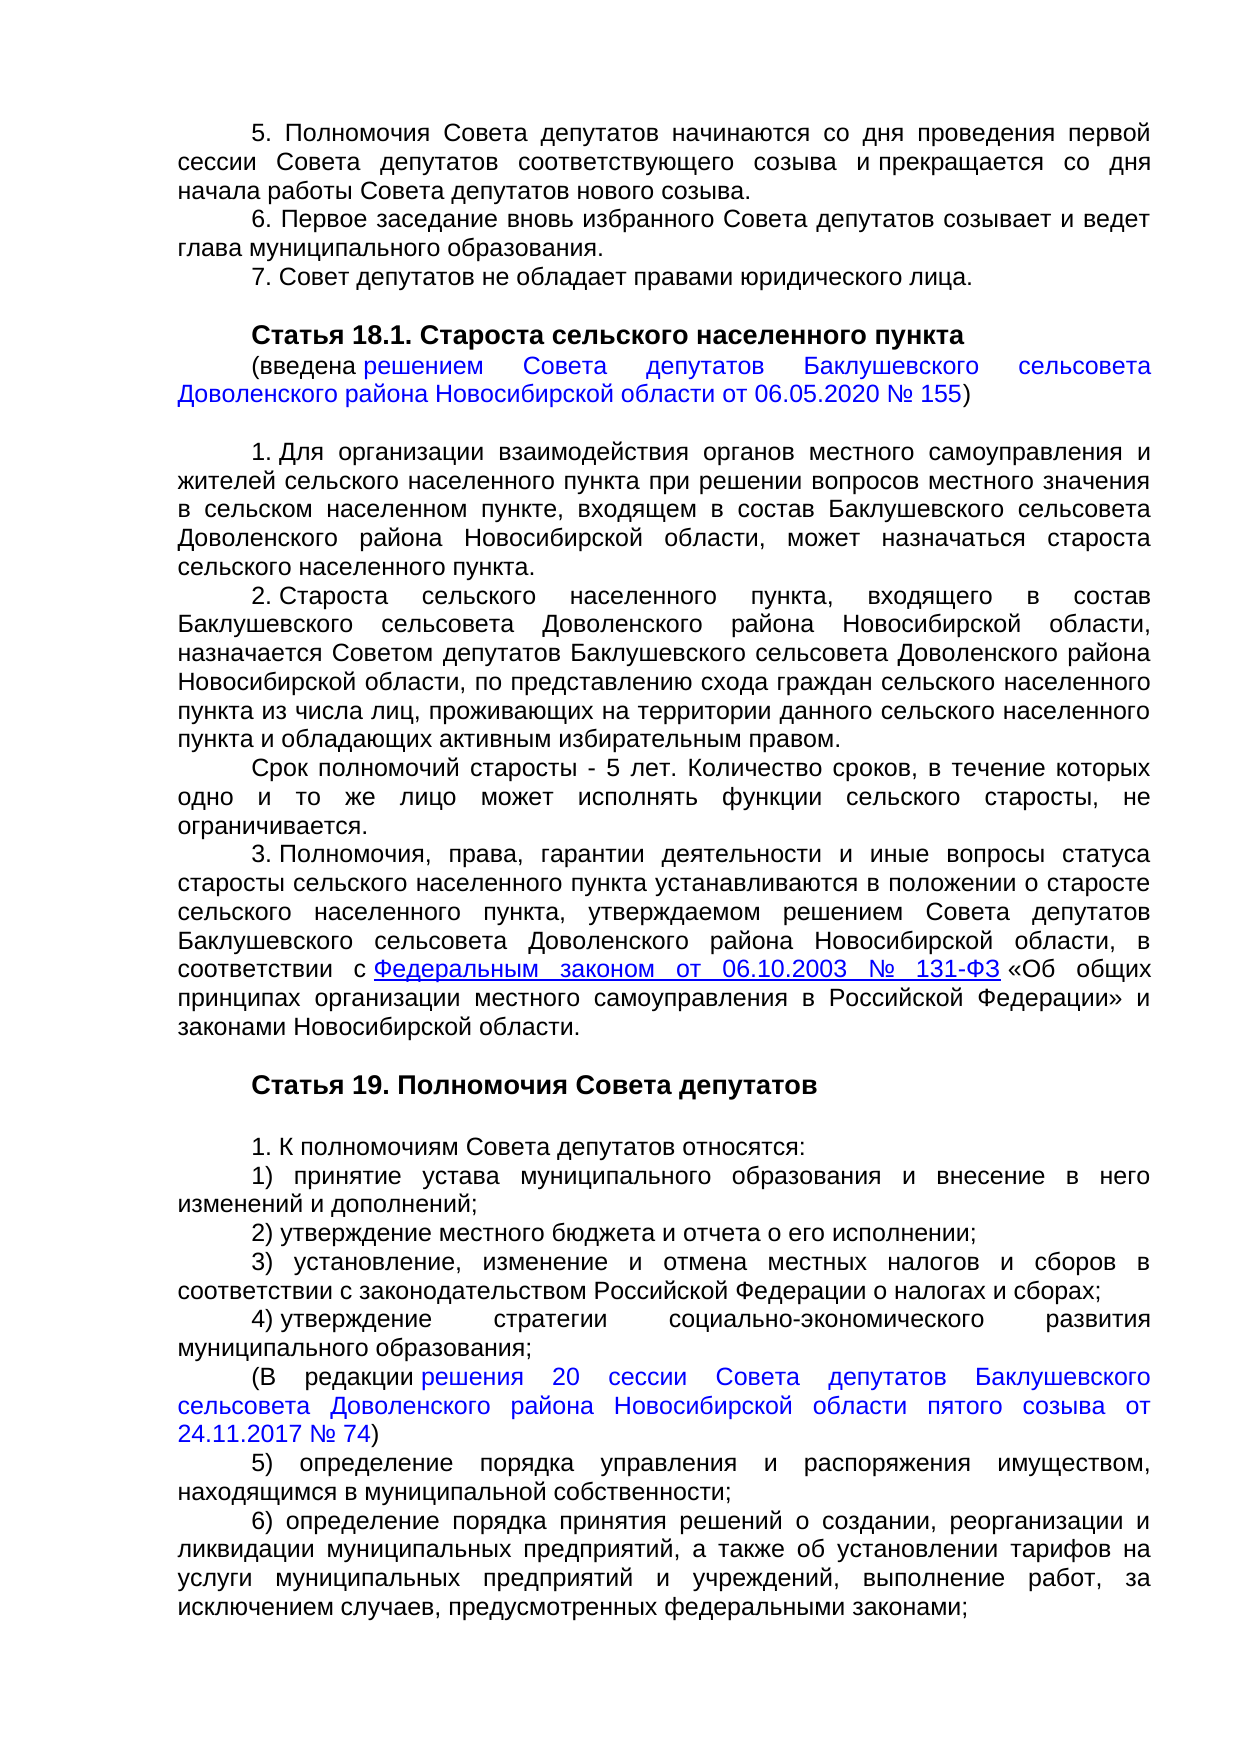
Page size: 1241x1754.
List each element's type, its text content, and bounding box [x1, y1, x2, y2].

text 1. Для организации взаимодействия органов местного самоуправления и жителей сельского населенного пункта при решении вопросов местного значения в сельском населенном пункте, входящем в состав Баклушевского сельсовета Доволенского района Новосибирской области, может назначаться староста сельского населенного пункта. [177, 437, 1152, 581]
text 1. К полномочиям Совета депутатов относятся: [177, 1132, 1152, 1161]
text 2) утверждение местного бюджета и отчета о его исполнении; [177, 1218, 1152, 1247]
text (В редакции решения 20 сессии Совета депутатов Баклушевского сельсовета Доволенского района Новосибирской области пятого созыва от 24.11.2017 № 74) [177, 1362, 1152, 1448]
text Срок полномочий старосты - 5 лет. Количество сроков, в течение которых одно и то же лицо может исполнять функции сельского старосты, не ограничивается. [177, 753, 1152, 839]
text (введена решением Совета депутатов Баклушевского сельсовета Доволенского района Новосибирской области от 06.05.2020 № 155) [177, 351, 1152, 408]
text 6. Первое заседание вновь избранного Совета депутатов созывает и ведет глава муниципального образования. [177, 204, 1152, 262]
text 2. Староста сельского населенного пункта, входящего в состав Баклушевского сельсовета Доволенского района Новосибирской области, назначается Советом депутатов Баклушевского сельсовета Доволенского района Новосибирской области, по представлению схода граждан сельского населенного пункта из числа лиц, проживающих на территории данного сельского населенного пункта и обладающих активным избирательным правом. [177, 581, 1152, 753]
text 5) определение порядка управления и распоряжения имуществом, находящимся в муниципальной собственности; [177, 1448, 1152, 1506]
text 6) определение порядка принятия решений о создании, реорганизации и ликвидации муниципальных предприятий, а также об установлении тарифов на услуги муниципальных предприятий и учреждений, выполнение работ, за исключением случаев, предусмотренных федеральными законами; [177, 1506, 1152, 1621]
text 7. Совет депутатов не обладает правами юридического лица. [177, 262, 1152, 291]
text 3. Полномочия, права, гарантии деятельности и иные вопросы статуса старосты сельского населенного пункта устанавливаются в положении о старосте сельского населенного пункта, утверждаемом решением Совета депутатов Баклушевского сельсовета Доволенского района Новосибирской области, в соответствии с Федеральным законом от 06.10.2003 № 131-ФЗ «Об общих принципах организации местного самоуправления в Российской Федерации» и законами Новосибирской области. [177, 839, 1152, 1041]
text Статья 18.1. Староста сельского населенного пункта [177, 319, 1152, 351]
text Статья 19. Полномочия Совета депутатов [177, 1069, 1152, 1101]
text 5. Полномочия Совета депутатов начинаются со дня проведения первой сессии Совета депутатов соответствующего созыва и прекращается со дня начала работы Совета депутатов нового созыва. [177, 118, 1152, 204]
text 3) установление, изменение и отмена местных налогов и сборов в соответствии с законодательством Российской Федерации о налогах и сборах; [177, 1247, 1152, 1304]
text 1) принятие устава муниципального образования и внесение в него изменений и дополнений; [177, 1161, 1152, 1218]
text 4) утверждение стратегии социально-экономического развития муниципального образования; [177, 1304, 1152, 1362]
